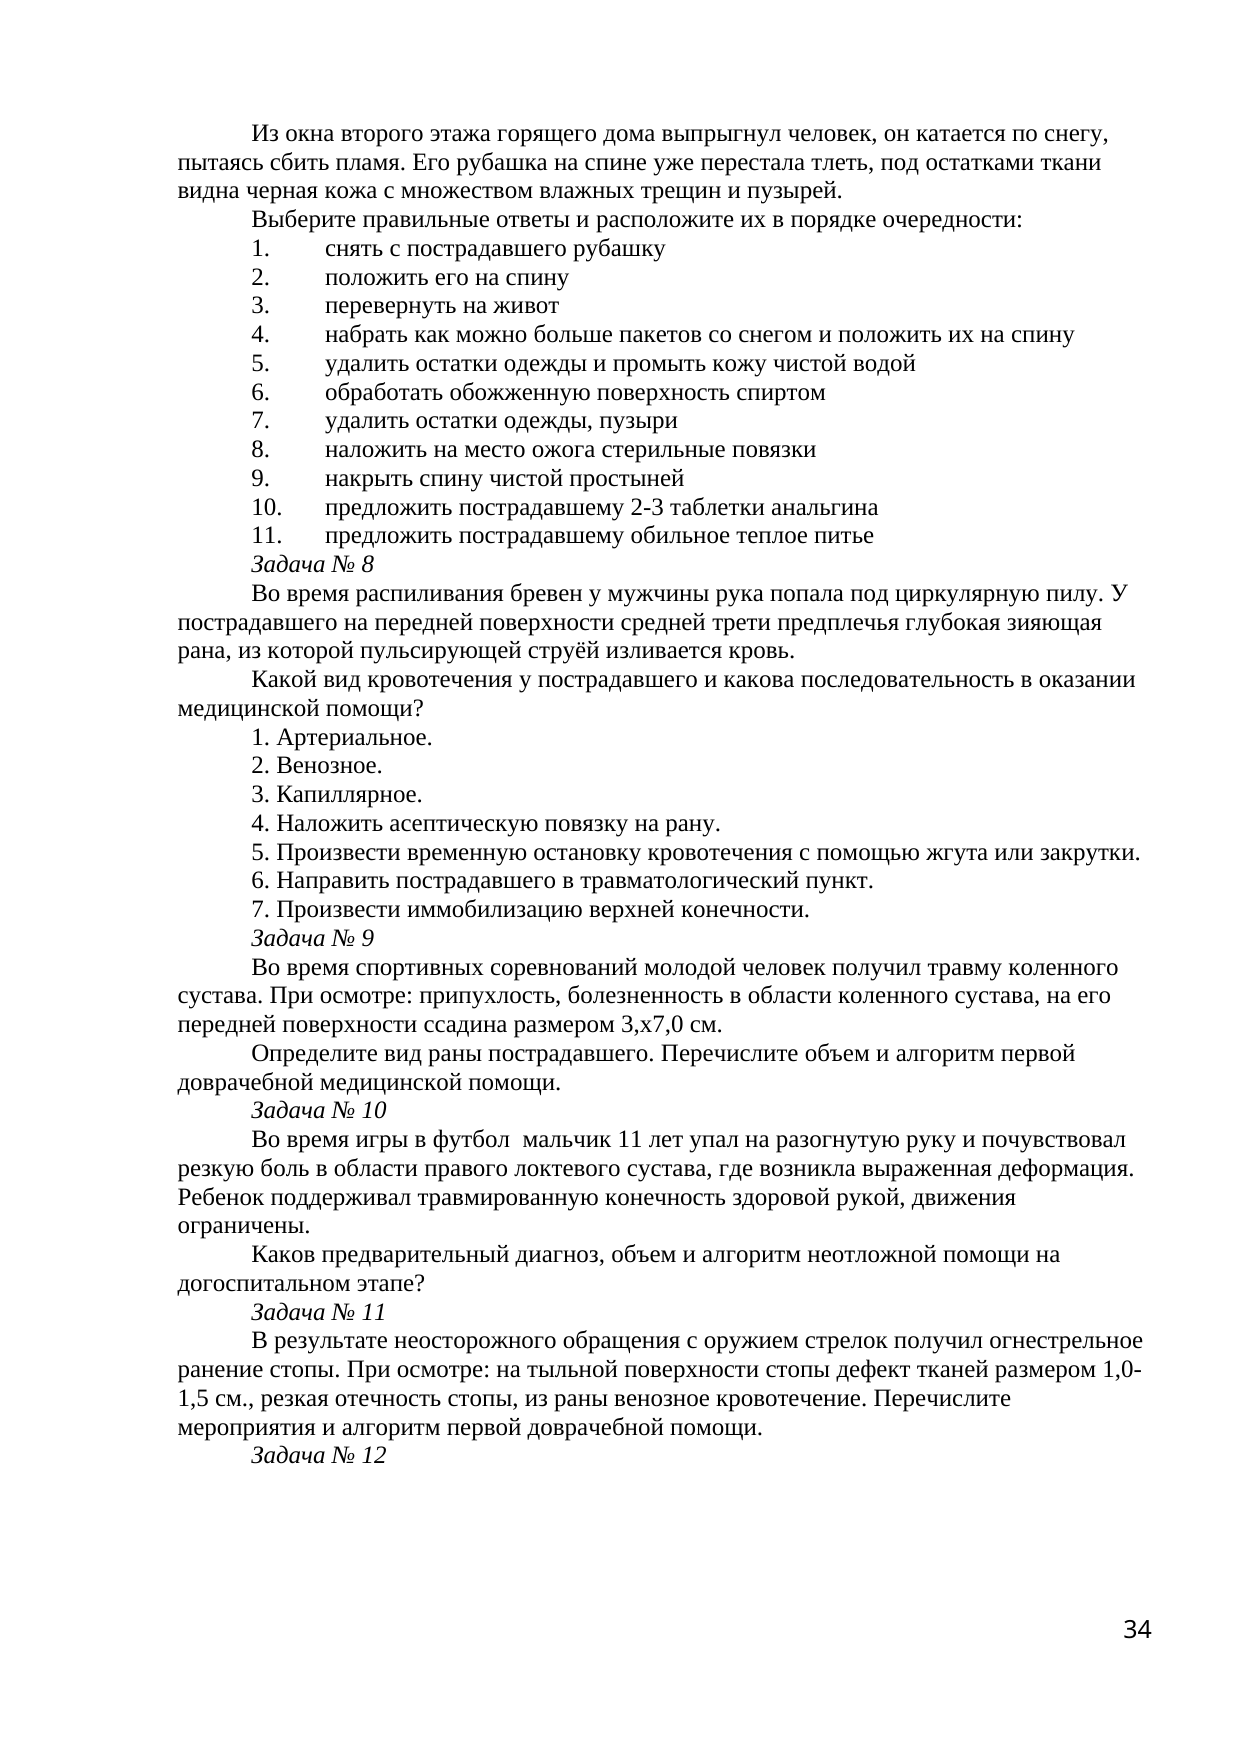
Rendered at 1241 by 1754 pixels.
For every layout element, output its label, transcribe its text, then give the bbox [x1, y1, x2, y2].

list Задача № 8 [177, 549, 1152, 578]
list Какой вид кровотечения у пострадавшего и какова последовательность в оказании медицинской помощи? [177, 664, 1152, 722]
list снять с пострадавшего рубашку [177, 233, 1152, 262]
list удалить остатки одежды и промыть кожу чистой водой [177, 348, 1152, 377]
list наложить на место ожога стерильные повязки [177, 434, 1152, 463]
list накрыть спину чистой простыней [177, 463, 1152, 492]
list предложить пострадавшему обильное теплое питье [177, 521, 1152, 549]
list предложить пострадавшему 2-3 таблетки анальгина [177, 492, 1152, 521]
list Определите вид раны пострадавшего. Перечислите объем и алгоритм первой доврачебной медицинской помощи. [177, 1038, 1152, 1096]
list обработать обожженную поверхность спиртом [177, 377, 1152, 406]
list 5. Произвести временную остановку кровотечения с помощью жгута или закрутки. [177, 837, 1152, 866]
list перевернуть на живот [177, 291, 1152, 319]
list удалить остатки одежды, пузыри [177, 406, 1152, 434]
list Во время спортивных соревнований молодой человек получил травму коленного сустава. При осмотре: припухлость, болезненность в области коленного сустава, на его передней поверхности ссадина размером 3,х7,0 см. [177, 952, 1152, 1038]
list Каков предварительный диагноз, объем и алгоритм неотложной помощи на догоспитальном этапе? [177, 1239, 1152, 1297]
list положить его на спину [177, 262, 1152, 291]
list В результате неосторожного обращения с оружием стрелок получил огнестрельное ранение стопы. При осмотре: на тыльной поверхности стопы дефект тканей размером 1,0-1,5 см., резкая отечность стопы, из раны венозное кровотечение. Перечислите мероприятия и алгоритм первой доврачебной помощи. [177, 1326, 1152, 1441]
list Из окна второго этажа горящего дома выпрыгнул человек, он катается по снегу, пытаясь сбить пламя. Его рубашка на спине уже перестала тлеть, под остатками ткани видна черная кожа с множеством влажных трещин и пузырей. [177, 118, 1152, 204]
list Во время распиливания бревен у мужчины рука попала под циркулярную пилу. У пострадавшего на передней поверхности средней трети предплечья глубокая зияющая рана, из которой пульсирующей струёй изливается кровь. [177, 578, 1152, 664]
list 3. Капиллярное. [177, 779, 1152, 808]
list Задача № 9 [177, 923, 1152, 952]
list 6. Направить пострадавшего в травматологический пункт. [177, 866, 1152, 894]
list 4. Наложить асептическую повязку на рану. [177, 808, 1152, 837]
list Во время игры в футбол мальчик 11 лет упал на разогнутую руку и почувствовал резкую боль в области правого локтевого сустава, где возникла выраженная деформация. Ребенок поддерживал травмированную конечность здоровой рукой, движения ограничены. [177, 1124, 1152, 1239]
list Задача № 11 [177, 1297, 1152, 1326]
list 7. Произвести иммобилизацию верхней конечности. [177, 894, 1152, 923]
list набрать как можно больше пакетов со снегом и положить их на спину [177, 319, 1152, 348]
list 1. Артериальное. [177, 722, 1152, 751]
list 2. Венозное. [177, 751, 1152, 779]
list Задача № 10 [177, 1096, 1152, 1124]
list Выберите правильные ответы и расположите их в порядке очередности: [177, 204, 1152, 233]
list Задача № 12 [177, 1441, 1152, 1469]
